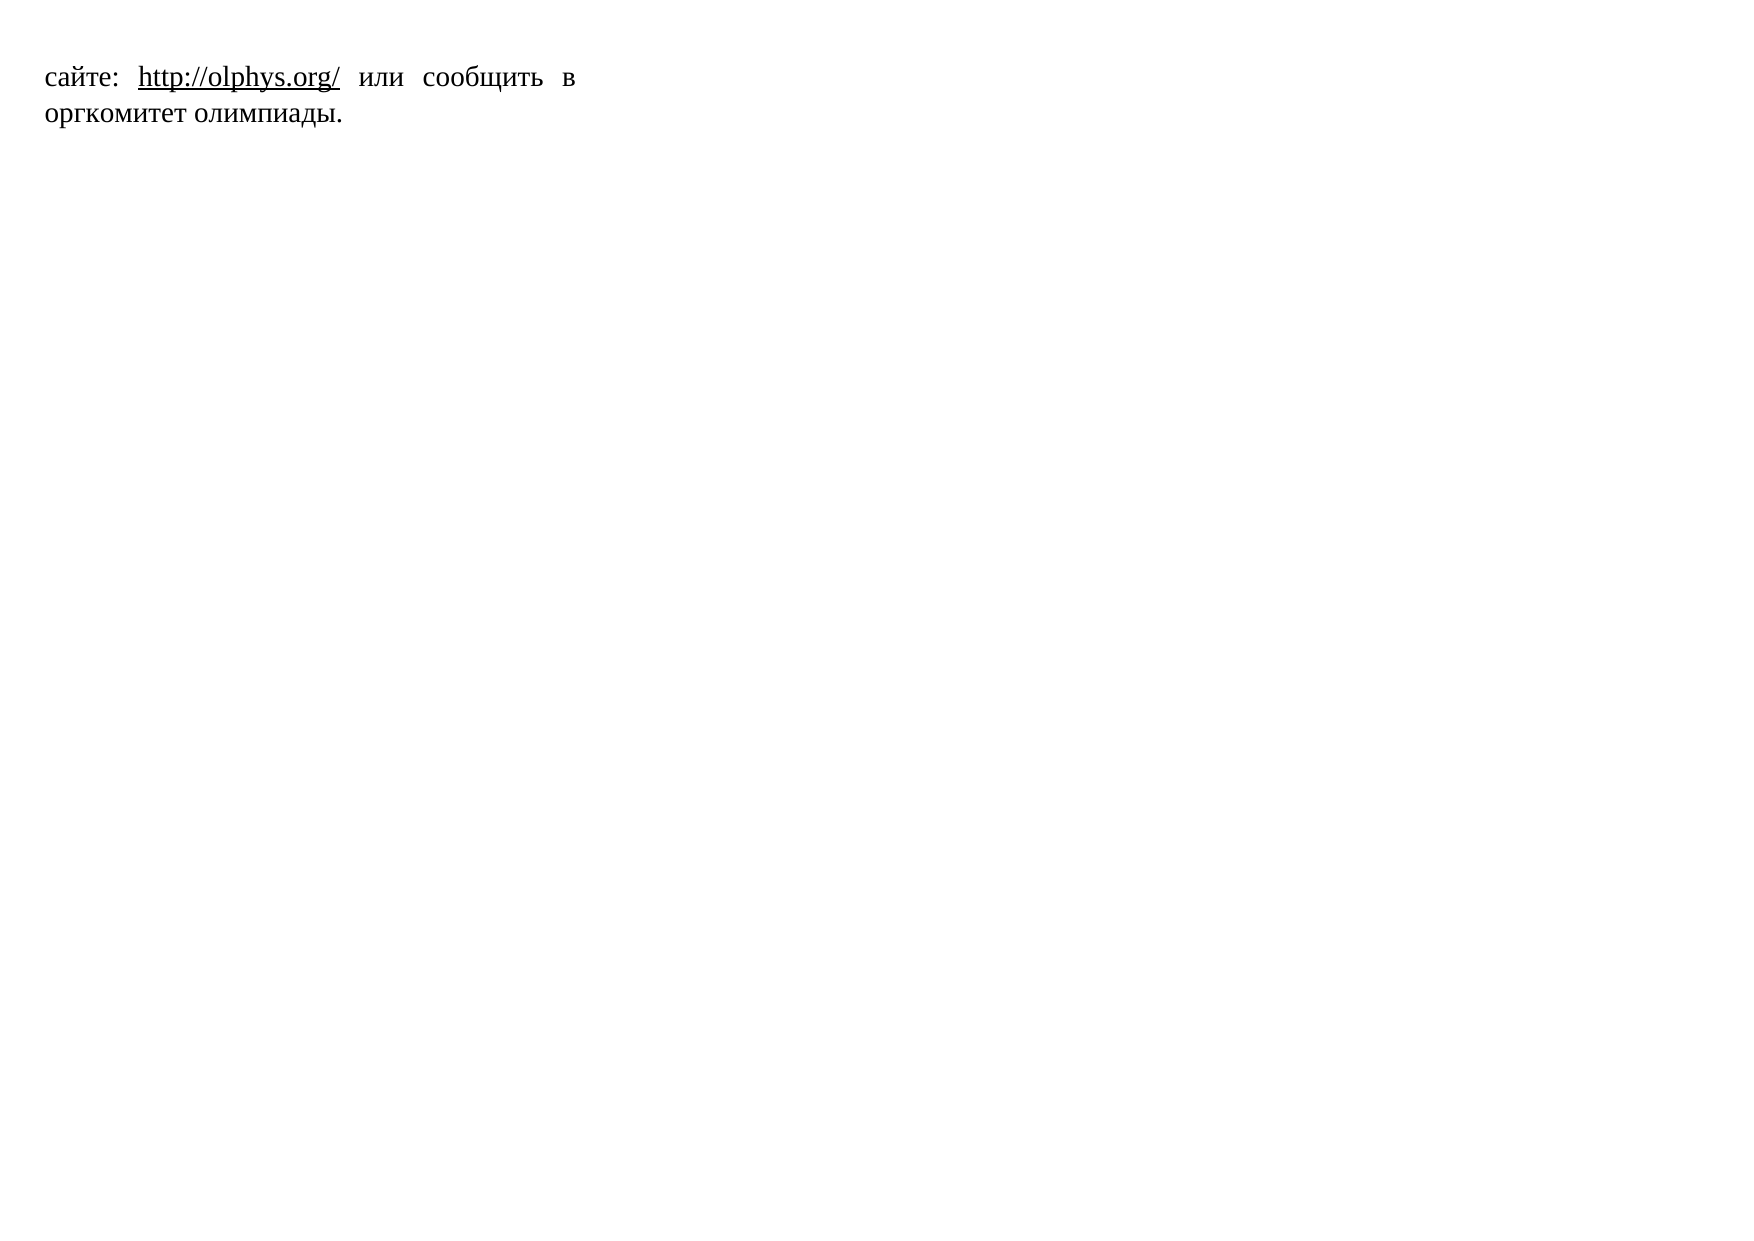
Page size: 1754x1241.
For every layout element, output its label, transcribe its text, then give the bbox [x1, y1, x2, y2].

text Для участия в школе необходимо зарегистрироваться до 01.10.2023 г. на сайте: http://olphys.org/ или сообщить в оргкомитет олимпиады. [44, 59, 576, 129]
